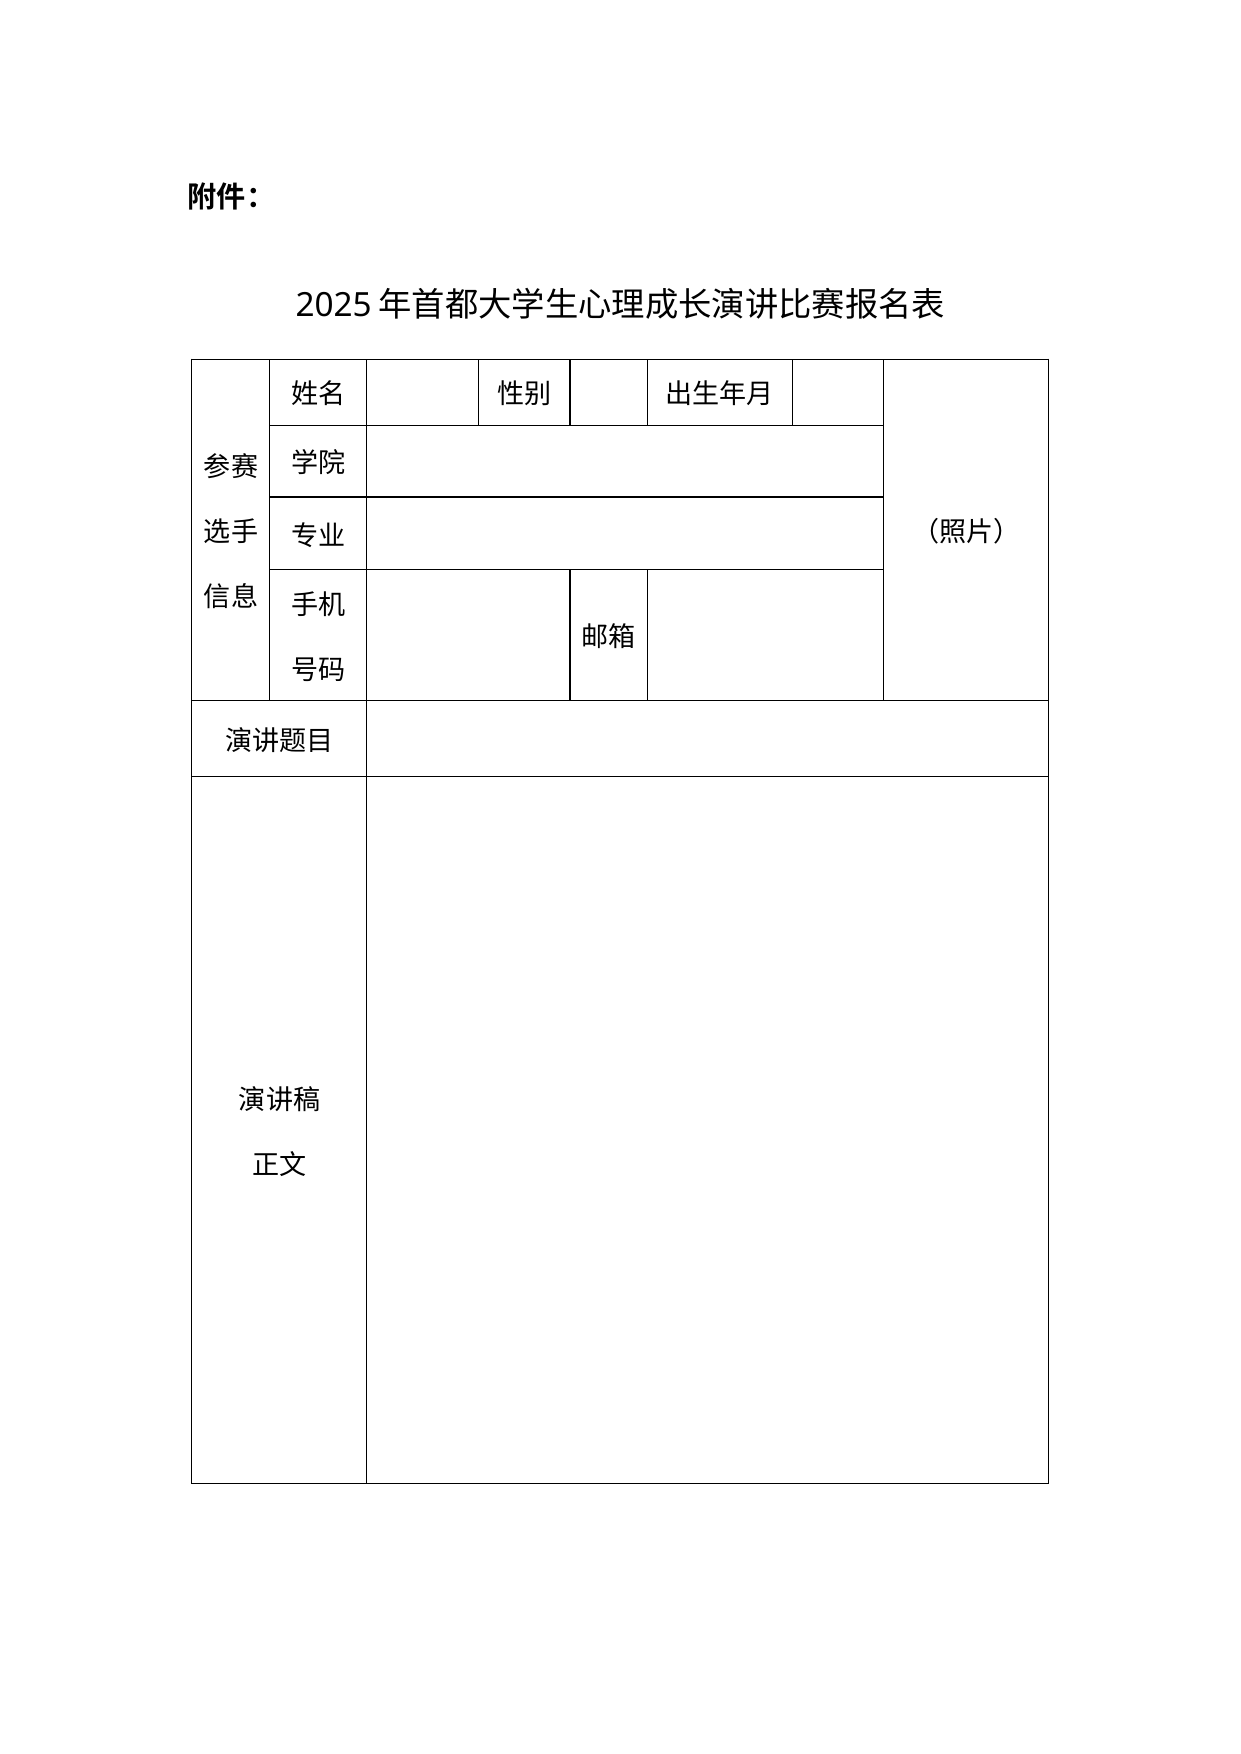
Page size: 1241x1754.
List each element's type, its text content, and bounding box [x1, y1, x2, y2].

table_cell 演讲稿 正文 [192, 777, 366, 1483]
text 2025年首都大学生心理成长演讲比赛报名表 [187, 269, 1053, 334]
table_header 姓名 [270, 360, 366, 425]
table_cell 邮箱 [571, 570, 647, 700]
table_cell [367, 701, 1048, 776]
table_cell [367, 777, 1048, 1483]
table_cell [367, 570, 569, 700]
table_cell [367, 426, 883, 496]
table_header 性别 [479, 360, 569, 425]
table_cell 学院 [270, 426, 366, 496]
text 附件： [187, 162, 1053, 227]
table_cell 专业 [270, 498, 366, 569]
table_cell [367, 498, 883, 569]
table_header 参赛选手信息 [192, 360, 269, 700]
table_header [571, 360, 647, 425]
table_header 出生年月 [648, 360, 792, 425]
table_header [793, 360, 883, 425]
table_cell [648, 570, 883, 700]
table_header [367, 360, 478, 425]
table_cell 演讲题目 [192, 701, 366, 776]
table_cell 手机 号码 [270, 570, 366, 700]
table_header （照片） [884, 360, 1048, 700]
